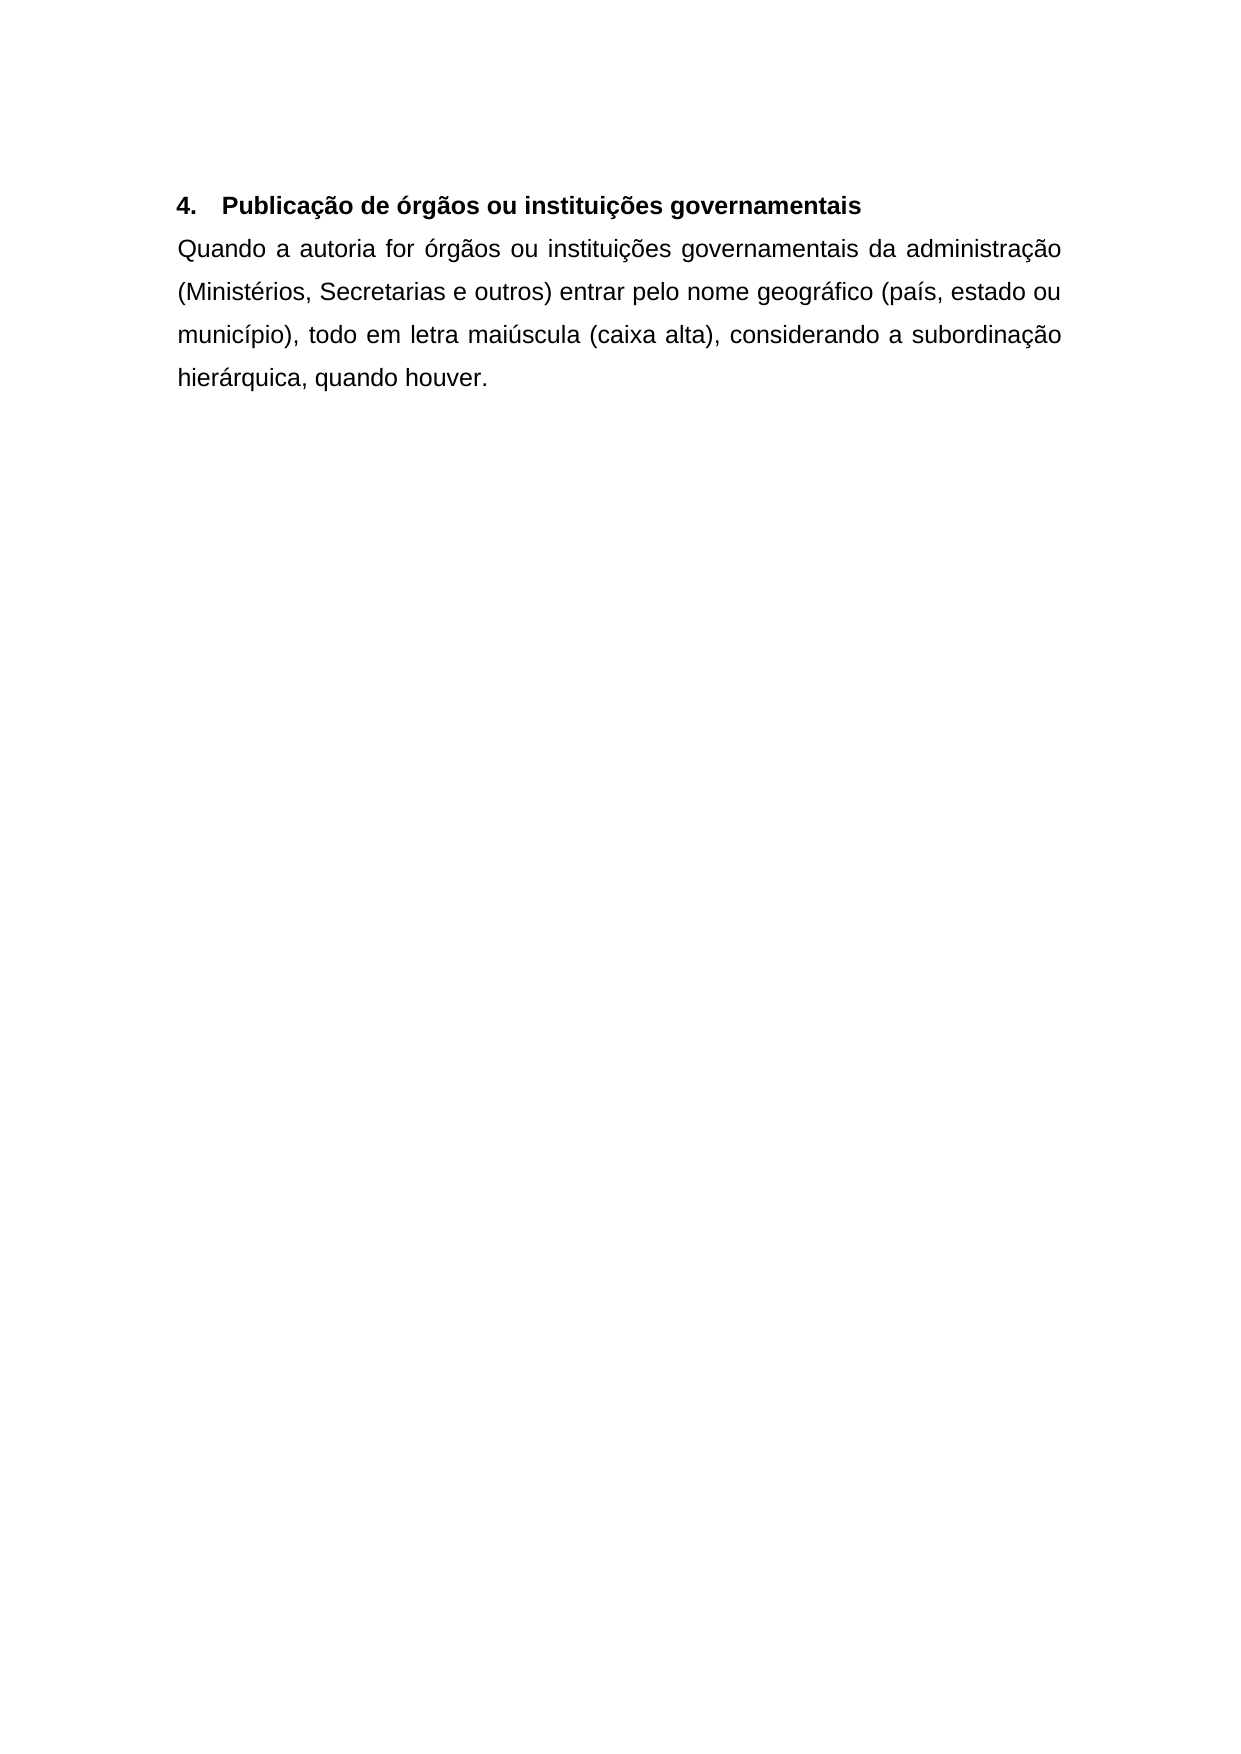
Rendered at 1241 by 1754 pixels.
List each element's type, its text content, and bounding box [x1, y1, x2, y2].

text Quando a autoria for órgãos ou instituições governamentais da administração (Ministérios, Secretarias e outros) entrar pelo nome geográfico (país, estado ou município), todo em letra maiúscula (caixa alta), considerando a subordinação hierárquica, quando houver. [177, 234, 1063, 392]
list Publicação de órgãos ou instituições governamentais [176, 191, 1063, 219]
